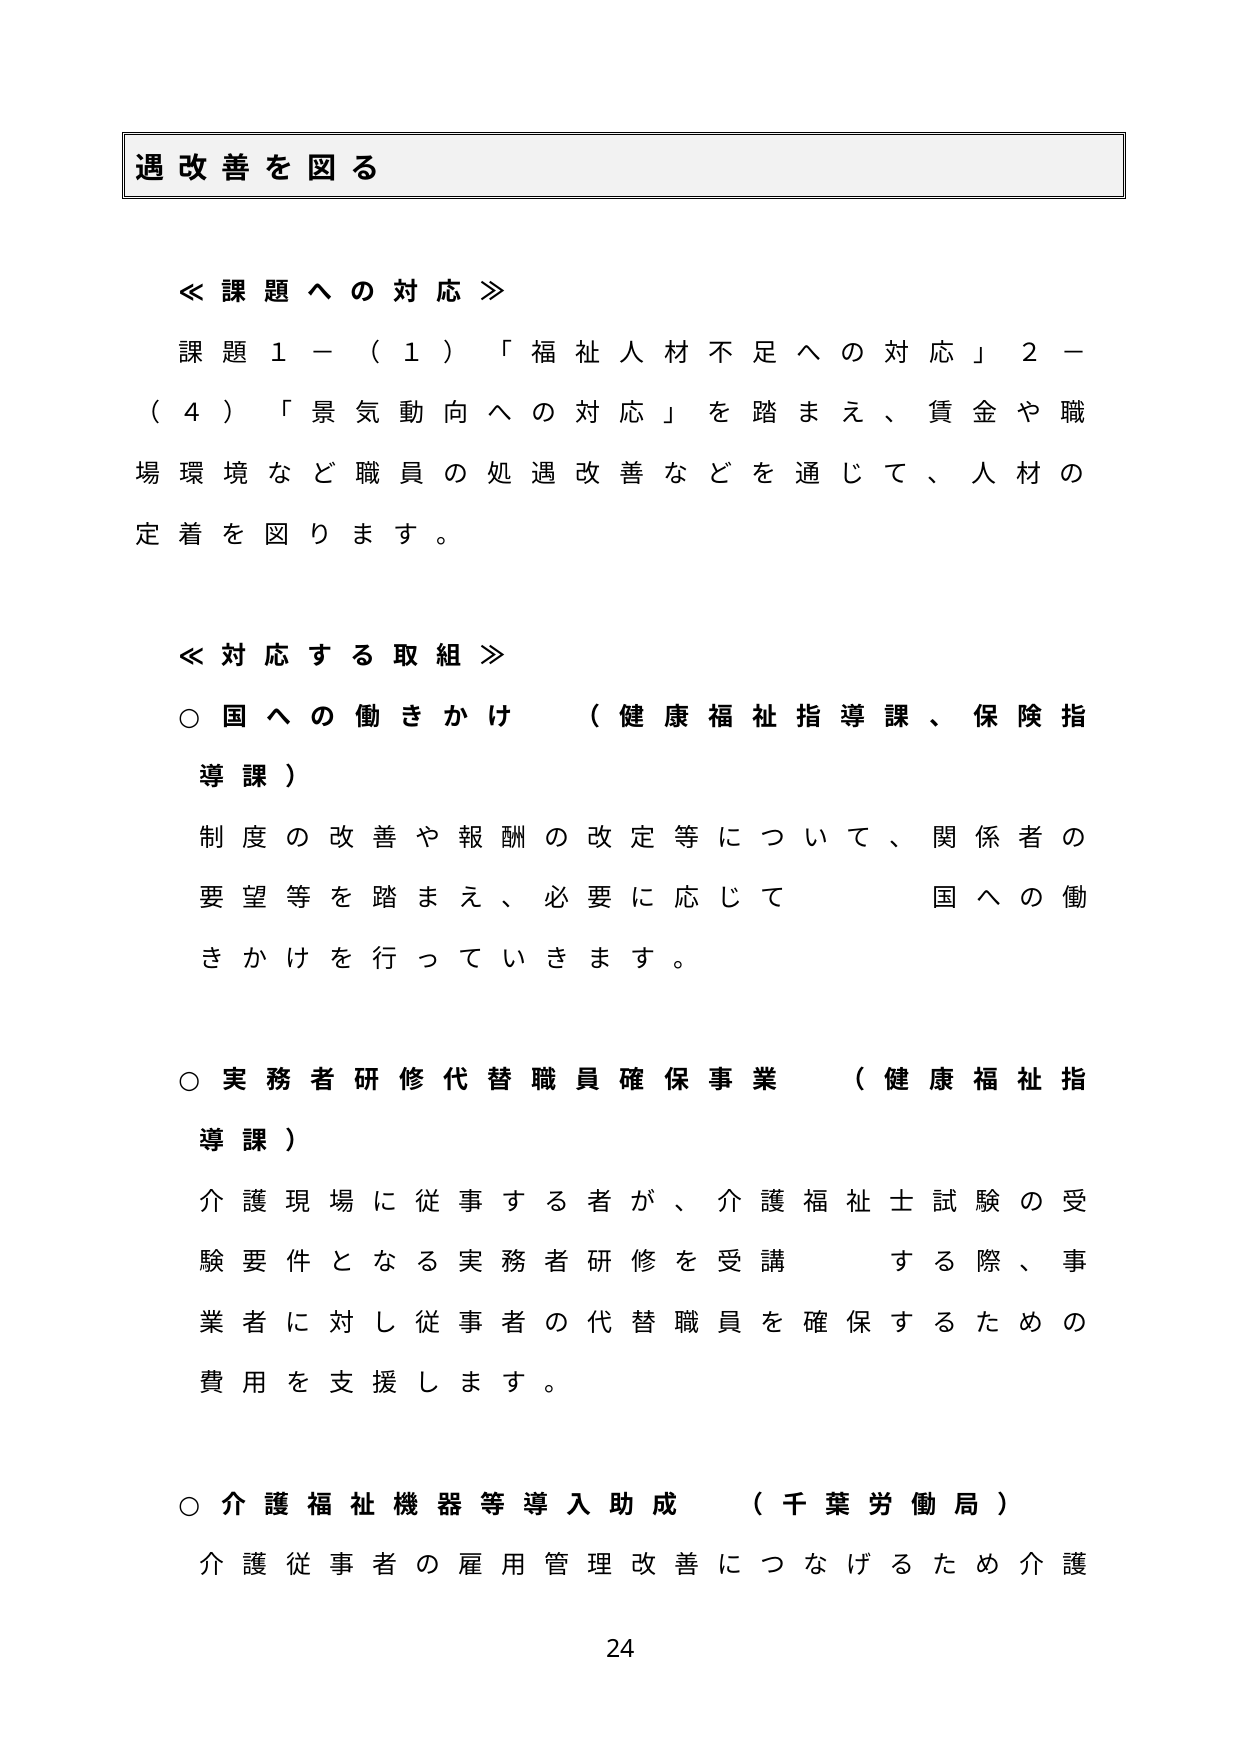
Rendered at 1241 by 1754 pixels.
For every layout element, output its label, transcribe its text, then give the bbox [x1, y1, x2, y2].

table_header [125, 135, 1123, 196]
text 介護現場に従事する者が、介護福祉士試験の受験要件となる実務者研修を受講 する際、事業者に対し従事者の代替職員を確保するための費用を支援します。 [187, 1169, 1105, 1411]
text ≪課題への対応≫ [135, 259, 1105, 320]
text ≪対応する取組≫ [135, 623, 1105, 684]
text 課題１－（１）「福祉人材不足への対応」２－（４）「景気動向への対応」を踏まえ、賃金や職場環境など職員の処遇改善などを通じて、人材の定着を図ります。 [135, 320, 1105, 562]
text 制度の改善や報酬の改定等について、関係者の要望等を踏まえ、必要に応じて 国への働きかけを行っていきます。 [186, 805, 1105, 987]
text ○国への働きかけ （健康福祉指導課、保険指導課） [164, 684, 1105, 805]
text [189, 1532, 1105, 1593]
text ○介護福祉機器等導入助成 （千葉労働局） [164, 1472, 1105, 1532]
text ○実務者研修代替職員確保事業 （健康福祉指導課） [164, 1047, 1105, 1169]
